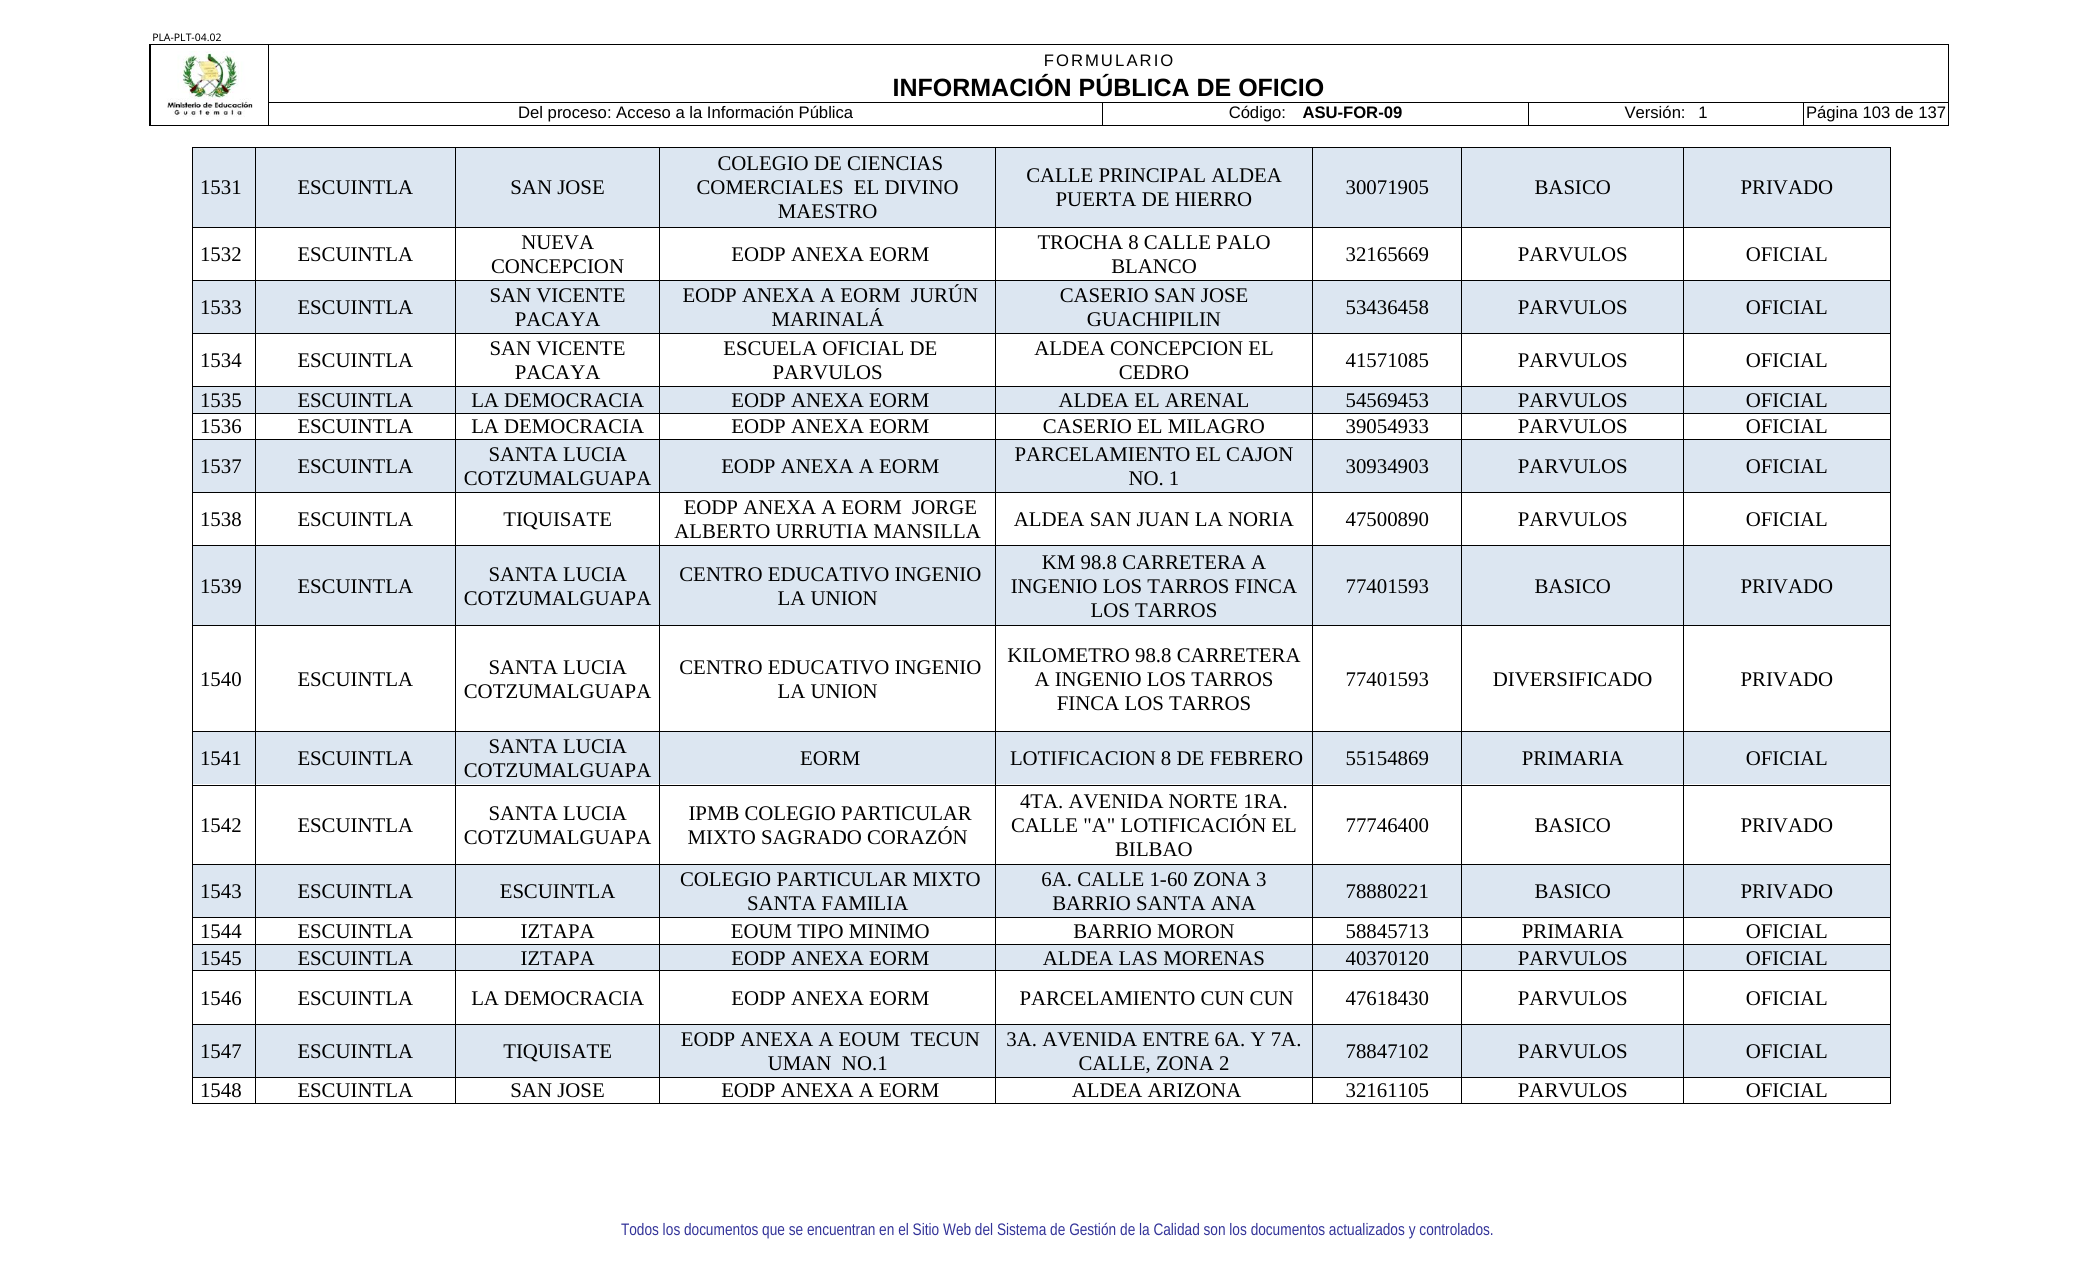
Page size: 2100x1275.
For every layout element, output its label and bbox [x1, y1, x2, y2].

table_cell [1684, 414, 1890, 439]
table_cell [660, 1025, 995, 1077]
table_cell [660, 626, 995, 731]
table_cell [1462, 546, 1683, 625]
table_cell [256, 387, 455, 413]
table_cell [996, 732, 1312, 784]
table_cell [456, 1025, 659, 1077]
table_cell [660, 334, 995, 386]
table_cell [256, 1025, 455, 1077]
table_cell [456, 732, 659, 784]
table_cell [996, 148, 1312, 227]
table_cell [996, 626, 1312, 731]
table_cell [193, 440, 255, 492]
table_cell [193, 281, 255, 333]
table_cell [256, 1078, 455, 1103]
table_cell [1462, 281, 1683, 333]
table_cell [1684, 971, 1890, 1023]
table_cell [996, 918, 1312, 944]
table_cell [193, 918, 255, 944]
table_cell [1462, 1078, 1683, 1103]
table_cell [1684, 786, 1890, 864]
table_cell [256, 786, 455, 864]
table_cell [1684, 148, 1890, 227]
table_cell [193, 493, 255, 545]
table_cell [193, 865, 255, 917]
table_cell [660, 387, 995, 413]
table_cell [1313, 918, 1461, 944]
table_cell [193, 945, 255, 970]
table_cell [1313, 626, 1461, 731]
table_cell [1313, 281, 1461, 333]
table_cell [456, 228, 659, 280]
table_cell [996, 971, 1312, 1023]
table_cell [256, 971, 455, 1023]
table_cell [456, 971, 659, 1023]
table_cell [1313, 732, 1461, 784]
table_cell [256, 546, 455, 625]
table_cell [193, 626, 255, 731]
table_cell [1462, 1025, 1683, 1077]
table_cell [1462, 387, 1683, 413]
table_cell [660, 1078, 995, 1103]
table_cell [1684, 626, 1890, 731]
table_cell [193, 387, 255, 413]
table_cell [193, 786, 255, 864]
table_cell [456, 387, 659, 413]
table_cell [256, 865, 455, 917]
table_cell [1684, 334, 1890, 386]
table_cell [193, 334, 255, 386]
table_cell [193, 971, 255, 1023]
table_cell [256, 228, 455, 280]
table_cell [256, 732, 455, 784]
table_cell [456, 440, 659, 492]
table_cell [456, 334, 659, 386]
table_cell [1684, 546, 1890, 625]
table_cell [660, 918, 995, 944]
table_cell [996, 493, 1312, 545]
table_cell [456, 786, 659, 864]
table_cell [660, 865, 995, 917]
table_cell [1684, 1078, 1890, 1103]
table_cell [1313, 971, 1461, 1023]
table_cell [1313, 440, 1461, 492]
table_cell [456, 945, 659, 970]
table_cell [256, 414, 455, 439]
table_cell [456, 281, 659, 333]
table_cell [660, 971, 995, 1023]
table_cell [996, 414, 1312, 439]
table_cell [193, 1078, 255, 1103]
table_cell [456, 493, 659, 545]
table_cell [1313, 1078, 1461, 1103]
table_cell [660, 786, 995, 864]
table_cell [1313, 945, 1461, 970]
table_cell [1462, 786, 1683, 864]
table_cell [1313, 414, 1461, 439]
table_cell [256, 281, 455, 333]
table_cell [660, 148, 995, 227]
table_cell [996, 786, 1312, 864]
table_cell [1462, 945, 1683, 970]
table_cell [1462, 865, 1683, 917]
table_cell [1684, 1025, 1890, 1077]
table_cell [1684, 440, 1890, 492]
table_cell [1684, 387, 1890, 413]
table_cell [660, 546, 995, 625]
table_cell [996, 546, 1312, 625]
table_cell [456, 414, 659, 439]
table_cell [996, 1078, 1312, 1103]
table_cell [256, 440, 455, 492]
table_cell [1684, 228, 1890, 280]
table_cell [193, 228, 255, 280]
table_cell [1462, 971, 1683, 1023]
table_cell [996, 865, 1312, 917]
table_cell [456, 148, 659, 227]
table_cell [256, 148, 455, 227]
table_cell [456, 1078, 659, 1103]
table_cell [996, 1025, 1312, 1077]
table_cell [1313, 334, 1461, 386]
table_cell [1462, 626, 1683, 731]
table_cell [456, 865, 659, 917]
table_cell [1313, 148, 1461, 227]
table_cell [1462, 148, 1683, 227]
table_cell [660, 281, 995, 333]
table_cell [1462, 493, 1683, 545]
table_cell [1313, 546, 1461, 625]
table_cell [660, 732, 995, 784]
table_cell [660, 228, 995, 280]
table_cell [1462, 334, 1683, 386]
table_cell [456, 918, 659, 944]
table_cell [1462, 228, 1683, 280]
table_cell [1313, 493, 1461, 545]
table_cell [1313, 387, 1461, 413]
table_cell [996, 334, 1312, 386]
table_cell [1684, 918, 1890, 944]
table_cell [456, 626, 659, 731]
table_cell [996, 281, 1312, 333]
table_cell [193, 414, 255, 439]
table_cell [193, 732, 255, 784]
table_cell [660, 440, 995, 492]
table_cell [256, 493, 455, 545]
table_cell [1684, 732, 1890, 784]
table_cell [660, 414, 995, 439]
picture [166, 51, 253, 117]
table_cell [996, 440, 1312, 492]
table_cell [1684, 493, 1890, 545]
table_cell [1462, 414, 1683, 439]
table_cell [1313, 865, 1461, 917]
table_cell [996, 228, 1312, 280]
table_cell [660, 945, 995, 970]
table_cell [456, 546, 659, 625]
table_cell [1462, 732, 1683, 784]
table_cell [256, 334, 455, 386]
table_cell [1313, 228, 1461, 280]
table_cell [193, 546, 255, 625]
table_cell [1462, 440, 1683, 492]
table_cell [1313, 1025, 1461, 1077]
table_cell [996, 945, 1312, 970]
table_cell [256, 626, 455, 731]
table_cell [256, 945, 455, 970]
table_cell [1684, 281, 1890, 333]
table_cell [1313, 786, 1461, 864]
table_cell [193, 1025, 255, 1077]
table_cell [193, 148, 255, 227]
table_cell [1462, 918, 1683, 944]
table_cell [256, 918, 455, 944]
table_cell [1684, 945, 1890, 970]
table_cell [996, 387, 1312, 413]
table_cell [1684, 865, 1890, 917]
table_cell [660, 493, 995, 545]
